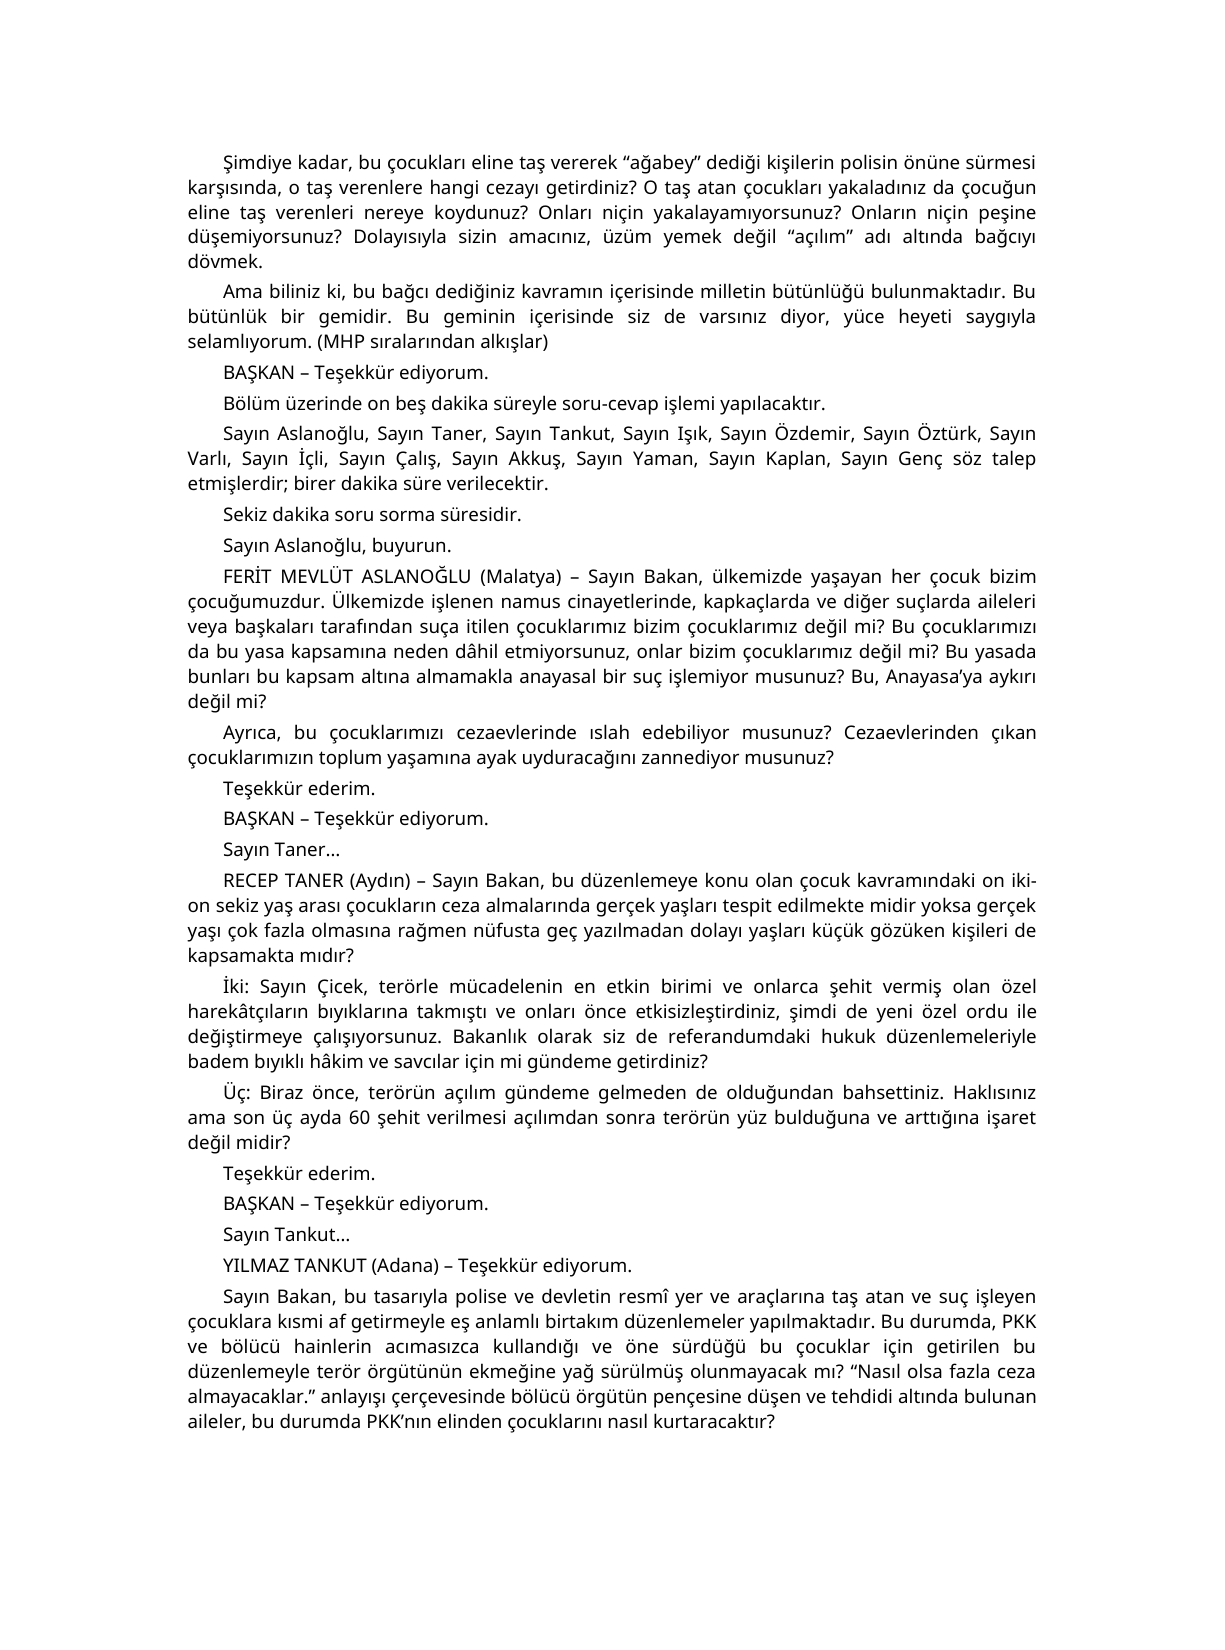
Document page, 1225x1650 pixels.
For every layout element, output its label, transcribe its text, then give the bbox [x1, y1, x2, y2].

text YILMAZ TANKUT (Adana) – Teşekkür ediyorum. [187, 1252, 1037, 1277]
text Şimdiye kadar, bu çocukları eline taş vererek “ağabey” dediği kişilerin polisin önüne sürmesi karşısında, o taş verenlere hangi cezayı getirdiniz? O taş atan çocukları yakaladınız da çocuğun eline taş verenleri nereye koydunuz? Onları niçin yakalayamıyorsunuz? Onların niçin peşine düşemiyorsunuz? Dolayısıyla sizin amacınız, üzüm yemek değil “açılım” adı altında bağcıyı dövmek. [187, 150, 1037, 273]
text RECEP TANER (Aydın) – Sayın Bakan, bu düzenlemeye konu olan çocuk kavramındaki on iki-on sekiz yaş arası çocukların ceza almalarında gerçek yaşları tespit edilmekte midir yoksa gerçek yaşı çok fazla olmasına rağmen nüfusta geç yazılmadan dolayı yaşları küçük gözüken kişileri de kapsamakta mıdır? [187, 867, 1037, 967]
text Sayın Taner… [187, 837, 1037, 862]
text Teşekkür ederim. [187, 775, 1037, 800]
text Sayın Bakan, bu tasarıyla polise ve devletin resmî yer ve araçlarına taş atan ve suç işleyen çocuklara kısmi af getirmeyle eş anlamlı birtakım düzenlemeler yapılmaktadır. Bu durumda, PKK ve bölücü hainlerin acımasızca kullandığı ve öne sürdüğü bu çocuklar için getirilen bu düzenlemeyle terör örgütünün ekmeğine yağ sürülmüş olunmayacak mı? “Nasıl olsa fazla ceza almayacaklar.” anlayışı çerçevesinde bölücü örgütün pençesine düşen ve tehdidi altında bulunan aileler, bu durumda PKK’nın elinden çocuklarını nasıl kurtaracaktır? [187, 1283, 1037, 1433]
text BAŞKAN – Teşekkür ediyorum. [187, 1191, 1037, 1216]
text BAŞKAN – Teşekkür ediyorum. [187, 806, 1037, 831]
text Sekiz dakika soru sorma süresidir. [187, 502, 1037, 527]
text İki: Sayın Çicek, terörle mücadelenin en etkin birimi ve onlarca şehit vermiş olan özel harekâtçıların bıyıklarına takmıştı ve onları önce etkisizleştirdiniz, şimdi de yeni özel ordu ile değiştirmeye çalışıyorsunuz. Bakanlık olarak siz de referandumdaki hukuk düzenlemeleriyle badem bıyıklı hâkim ve savcılar için mi gündeme getirdiniz? [187, 973, 1037, 1073]
text Sayın Aslanoğlu, buyurun. [187, 532, 1037, 557]
text Bölüm üzerinde on beş dakika süreyle soru-cevap işlemi yapılacaktır. [187, 390, 1037, 415]
text Teşekkür ederim. [187, 1160, 1037, 1185]
text Ama biliniz ki, bu bağcı dediğiniz kavramın içerisinde milletin bütünlüğü bulunmaktadır. Bu bütünlük bir gemidir. Bu geminin içerisinde siz de varsınız diyor, yüce heyeti saygıyla selamlıyorum. (MHP sıralarından alkışlar) [187, 279, 1037, 353]
text Sayın Tankut… [187, 1222, 1037, 1247]
text BAŞKAN – Teşekkür ediyorum. [187, 359, 1037, 384]
text FERİT MEVLÜT ASLANOĞLU (Malatya) – Sayın Bakan, ülkemizde yaşayan her çocuk bizim çocuğumuzdur. Ülkemizde işlenen namus cinayetlerinde, kapkaçlarda ve diğer suçlarda aileleri veya başkaları tarafından suça itilen çocuklarımız bizim çocuklarımız değil mi? Bu çocuklarımızı da bu yasa kapsamına neden dâhil etmiyorsunuz, onlar bizim çocuklarımız değil mi? Bu yasada bunları bu kapsam altına almamakla anayasal bir suç işlemiyor musunuz? Bu, Anayasa’ya aykırı değil mi? [187, 563, 1037, 713]
text Sayın Aslanoğlu, Sayın Taner, Sayın Tankut, Sayın Işık, Sayın Özdemir, Sayın Öztürk, Sayın Varlı, Sayın İçli, Sayın Çalış, Sayın Akkuş, Sayın Yaman, Sayın Kaplan, Sayın Genç söz talep etmişlerdir; birer dakika süre verilecektir. [187, 421, 1037, 496]
text Ayrıca, bu çocuklarımızı cezaevlerinde ıslah edebiliyor musunuz? Cezaevlerinden çıkan çocuklarımızın toplum yaşamına ayak uyduracağını zannediyor musunuz? [187, 719, 1037, 769]
text Üç: Biraz önce, terörün açılım gündeme gelmeden de olduğundan bahsettiniz. Haklısınız ama son üç ayda 60 şehit verilmesi açılımdan sonra terörün yüz bulduğuna ve arttığına işaret değil midir? [187, 1079, 1037, 1154]
